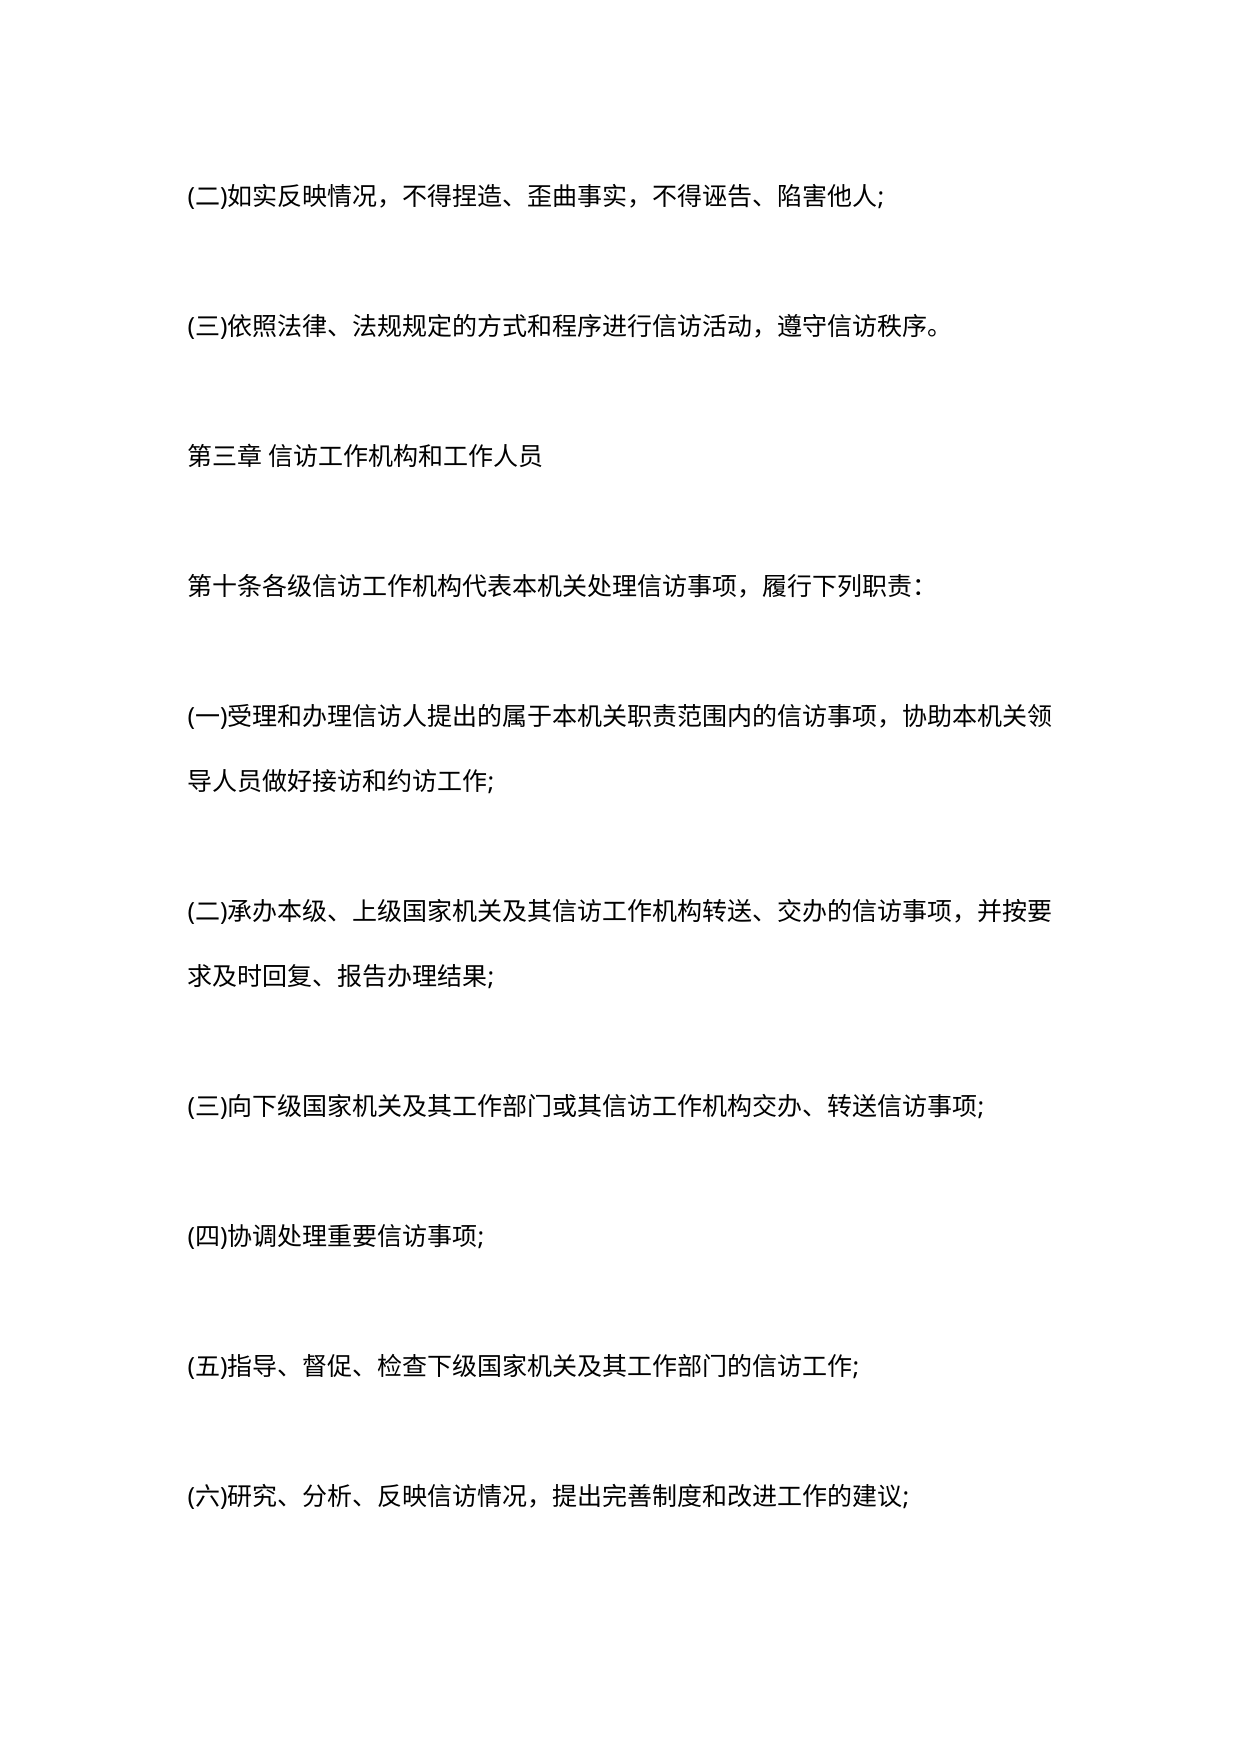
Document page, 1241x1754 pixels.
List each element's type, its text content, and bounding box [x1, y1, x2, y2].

text (一)受理和办理信访人提出的属于本机关职责范围内的信访事项，协助本机关领导人员做好接访和约访工作; [187, 682, 1053, 812]
text (二)承办本级、上级国家机关及其信访工作机构转送、交办的信访事项，并按要求及时回复、报告办理结果; [187, 877, 1053, 1007]
text (二)如实反映情况，不得捏造、歪曲事实，不得诬告、陷害他人; [187, 162, 1053, 227]
text (五)指导、督促、检查下级国家机关及其工作部门的信访工作; [187, 1332, 1053, 1397]
text 第三章 信访工作机构和工作人员 [187, 422, 1053, 487]
text (三)向下级国家机关及其工作部门或其信访工作机构交办、转送信访事项; [187, 1072, 1053, 1137]
text (三)依照法律、法规规定的方式和程序进行信访活动，遵守信访秩序。 [187, 292, 1053, 357]
text 第十条各级信访工作机构代表本机关处理信访事项，履行下列职责： [187, 552, 1053, 617]
text (六)研究、分析、反映信访情况，提出完善制度和改进工作的建议; [187, 1462, 1053, 1527]
text (四)协调处理重要信访事项; [187, 1202, 1053, 1267]
